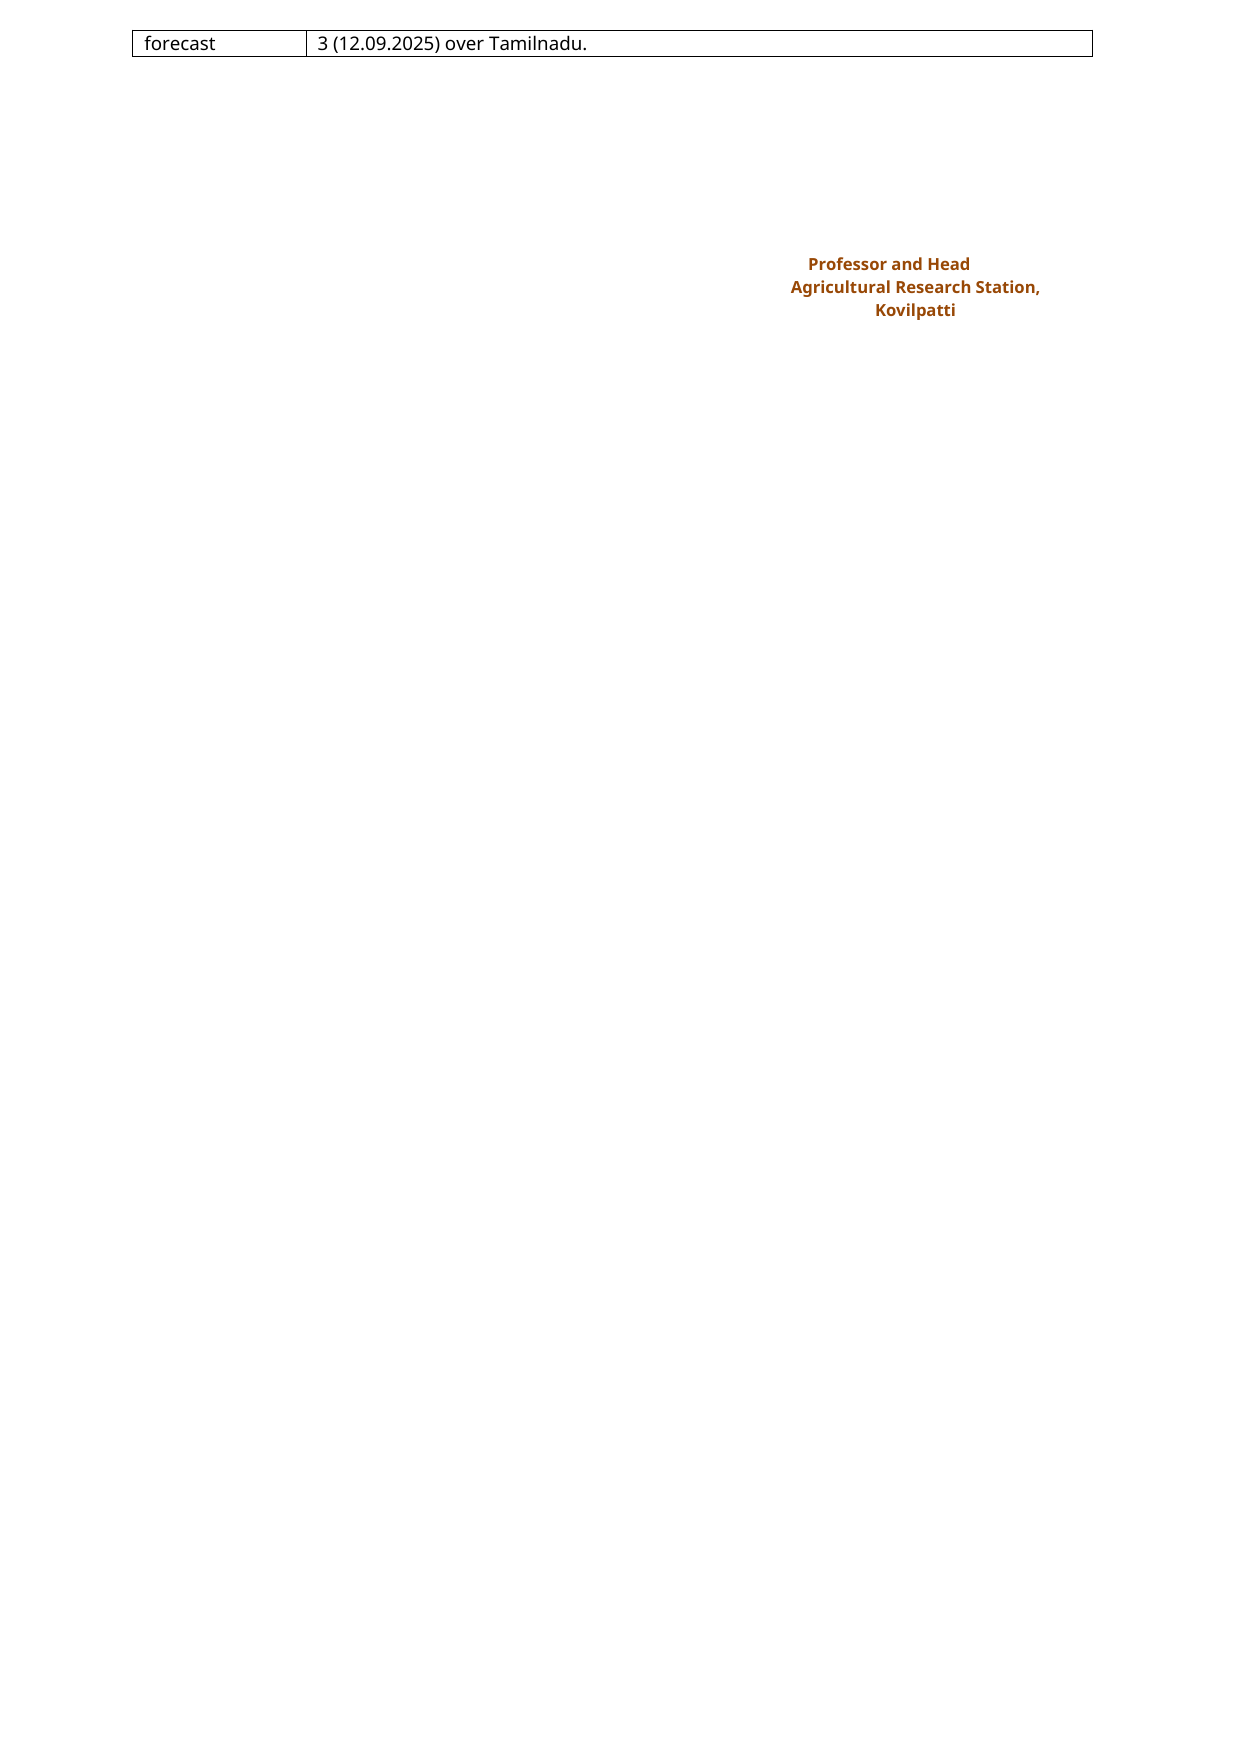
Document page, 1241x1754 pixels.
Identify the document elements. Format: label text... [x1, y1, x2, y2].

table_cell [133, 31, 306, 56]
text Kovilpatti [733, 298, 1092, 321]
text Agricultural Research Station, [733, 276, 1092, 298]
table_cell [307, 31, 1092, 56]
text Professor and Head [733, 253, 1092, 276]
